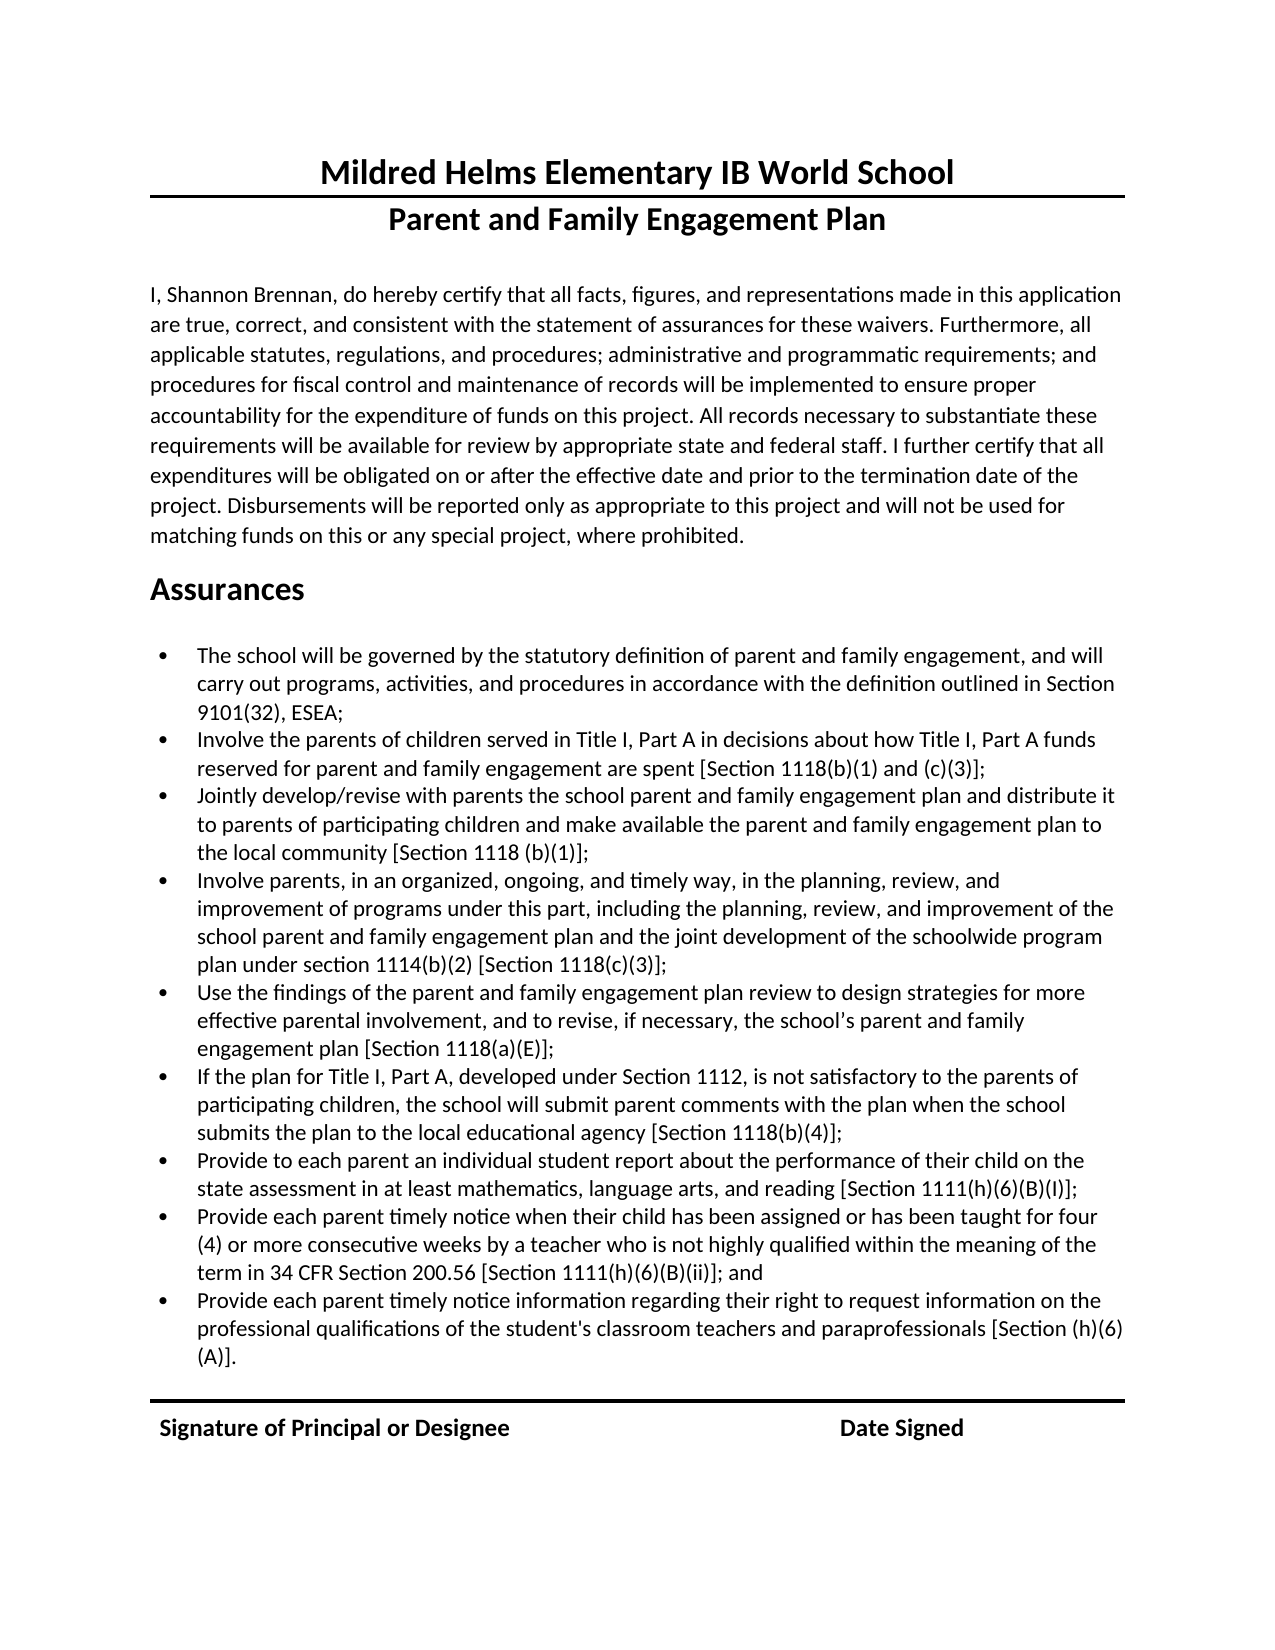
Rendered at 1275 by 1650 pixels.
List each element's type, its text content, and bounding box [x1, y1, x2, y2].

list Jointly develop/revise with parents the school parent and family engagement plan and distribute it to parents of participating children and make available the parent and family engagement plan to the local community [Section 1118 (b)(1)]; [159, 782, 1125, 866]
table_header Date Signed [831, 1403, 1125, 1452]
list Involve the parents of children served in Title I, Part A in decisions about how Title I, Part A funds reserved for parent and family engagement are spent [Section 1118(b)(1) and (c)(3)]; [159, 726, 1125, 782]
list Involve parents, in an organized, ongoing, and timely way, in the planning, review, and improvement of programs under this part, including the planning, review, and improvement of the school parent and family engagement plan and the joint development of the schoolwide program plan under section 1114(b)(2) [Section 1118(c)(3)]; [159, 866, 1125, 978]
list Use the findings of the parent and family engagement plan review to design strategies for more effective parental involvement, and to revise, if necessary, the school’s parent and family engagement plan [Section 1118(a)(E)]; [159, 978, 1125, 1062]
list Provide each parent timely notice information regarding their right to request information on the professional qualifications of the student's classroom teachers and paraprofessionals [Section (h)(6)(A)]. [159, 1286, 1125, 1370]
text Assurances [150, 568, 1125, 609]
list If the plan for Title I, Part A, developed under Section 1112, is not satisfactory to the parents of participating children, the school will submit parent comments with the plan when the school submits the plan to the local educational agency [Section 1118(b)(4)]; [159, 1062, 1125, 1146]
text I, Shannon Brennan, do hereby certify that all facts, figures, and representations made in this application are true, correct, and consistent with the statement of assurances for these waivers. Furthermore, all applicable statutes, regulations, and procedures; administrative and programmatic requirements; and procedures for fiscal control and maintenance of records will be implemented to ensure proper accountability for the expenditure of funds on this project. All records necessary to substantiate these requirements will be available for review by appropriate state and federal staff. I further certify that all expenditures will be obligated on or after the effective date and prior to the termination date of the project. Disbursements will be reported only as appropriate to this project and will not be used for matching funds on this or any special project, where prohibited. [150, 280, 1125, 549]
text Parent and Family Engagement Plan [150, 198, 1125, 239]
text Mildred Helms Elementary IB World School [150, 150, 1125, 195]
list The school will be governed by the statutory definition of parent and family engagement, and will carry out programs, activities, and procedures in accordance with the definition outlined in Section 9101(32), ESEA; [159, 642, 1125, 726]
list Provide to each parent an individual student report about the performance of their child on the state assessment in at least mathematics, language arts, and reading [Section 1111(h)(6)(B)(I)]; [159, 1146, 1125, 1202]
list Provide each parent timely notice when their child has been assigned or has been taught for four (4) or more consecutive weeks by a teacher who is not highly qualified within the meaning of the term in 34 CFR Section 200.56 [Section 1111(h)(6)(B)(ii)]; and [159, 1202, 1125, 1286]
table_header Signature of Principal or Designee [150, 1403, 831, 1452]
